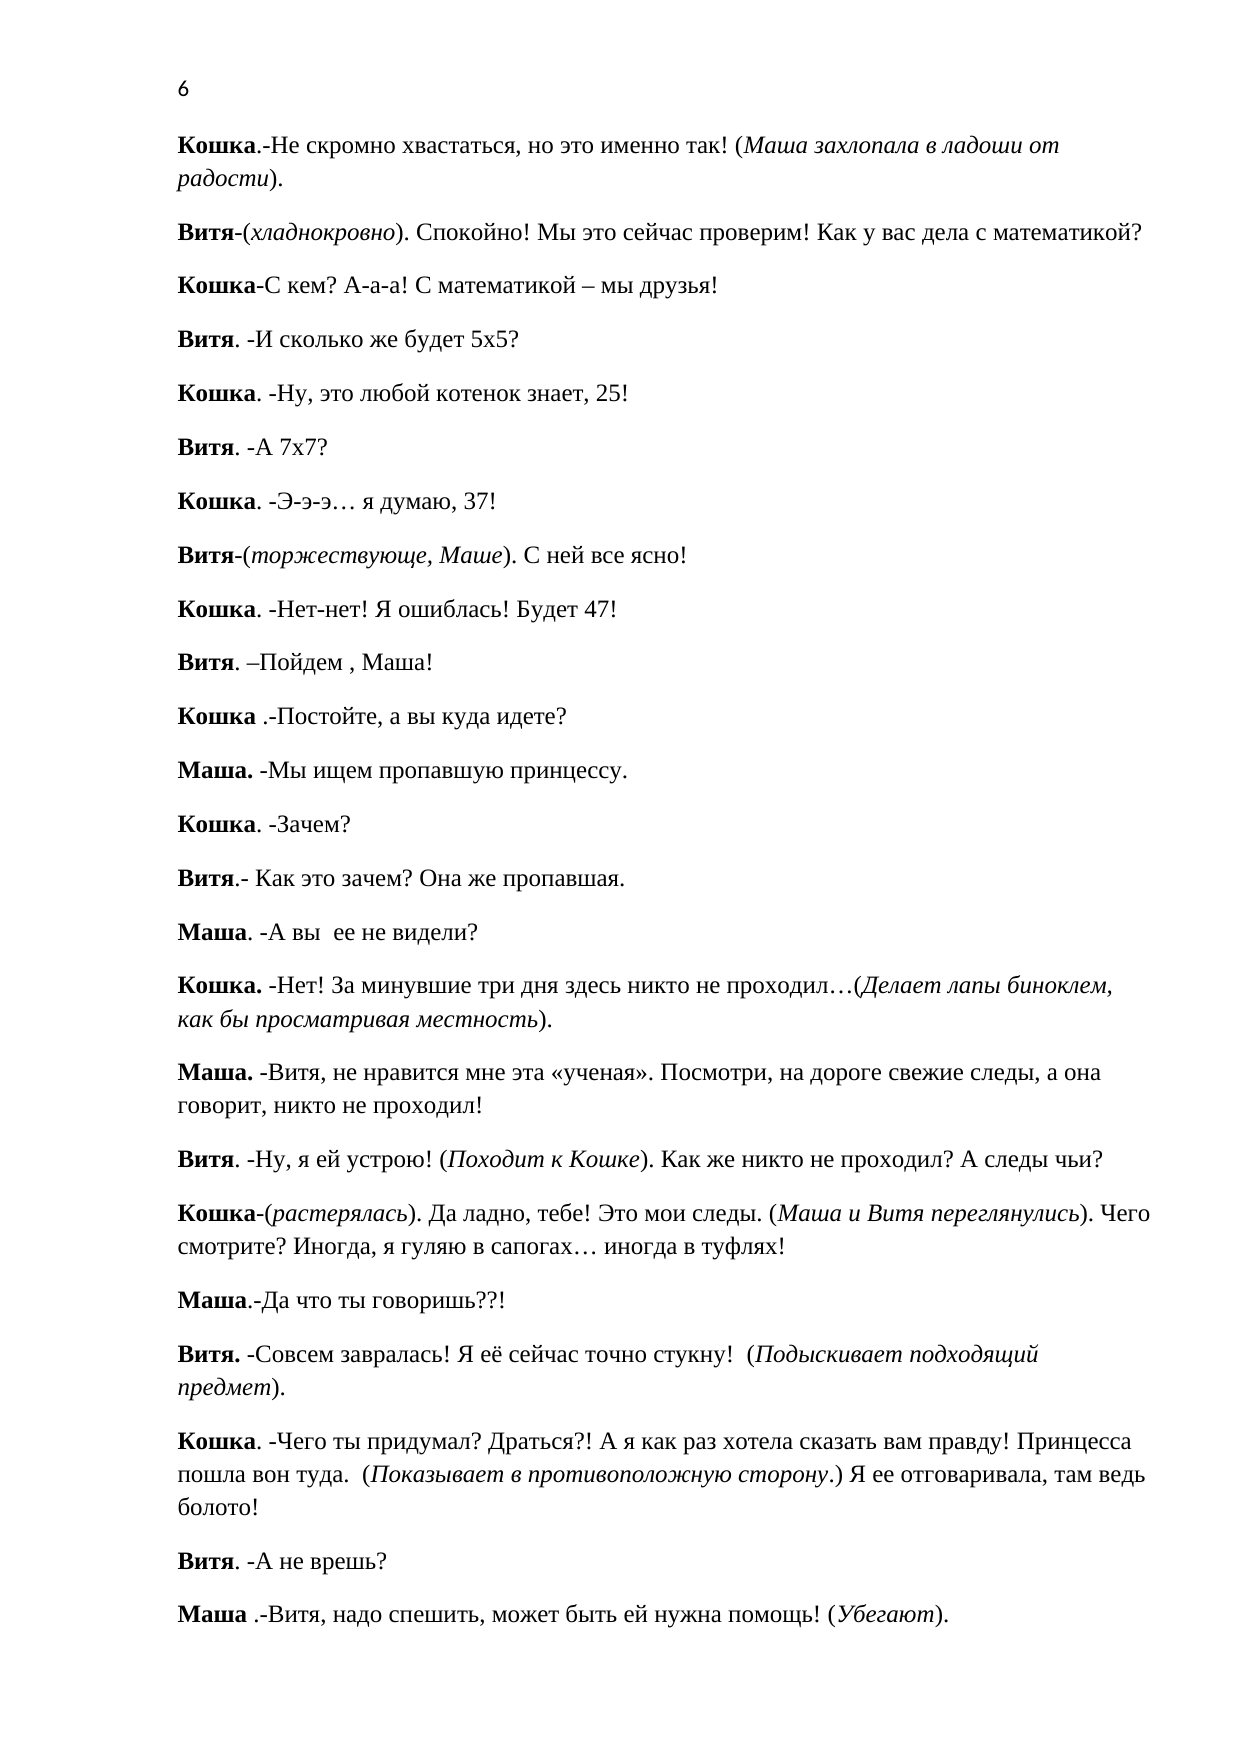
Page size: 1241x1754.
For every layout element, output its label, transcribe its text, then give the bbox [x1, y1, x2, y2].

text Витя.- Как это зачем? Она же пропавшая. [177, 863, 1152, 892]
text Витя. -И сколько же будет 5х5? [177, 324, 1152, 353]
text Маша. -Витя, не нравится мне эта «ученая». Посмотри, на дороге свежие следы, а она говорит, никто не проходил! [177, 1057, 1152, 1119]
text Кошка.-Не скромно хвастаться, но это именно так! (Маша захлопала в ладоши от радости). [177, 130, 1152, 192]
text Витя. -А не врешь? [177, 1546, 1152, 1574]
text Кошка. -Нет-нет! Я ошиблась! Будет 47! [177, 594, 1152, 622]
text Витя. –Пойдем , Маша! [177, 647, 1152, 676]
text Маша .-Витя, надо спешить, может быть ей нужна помощь! (Убегают). [177, 1599, 1152, 1628]
text Кошка. -Нет! За минувшие три дня здесь никто не проходил…(Делает лапы биноклем, как бы просматривая местность). [177, 971, 1152, 1032]
text Кошка. -Зачем? [177, 809, 1152, 838]
text Кошка-С кем? А-а-а! С математикой – мы друзья! [177, 271, 1152, 299]
text Маша.-Да что ты говоришь??! [177, 1285, 1152, 1314]
text Кошка .-Постойте, а вы куда идете? [177, 701, 1152, 730]
text Кошка. -Чего ты придумал? Драться?! А я как раз хотела сказать вам правду! Принцесса пошла вон туда. (Показывает в противоположную сторону.) Я ее отговаривала, там ведь болото! [177, 1426, 1152, 1521]
text Витя-(торжествующе, Маше). С ней все ясно! [177, 540, 1152, 568]
text Кошка. -Ну, это любой котенок знает, 25! [177, 378, 1152, 407]
text Маша. -А вы ее не видели? [177, 917, 1152, 946]
text Витя. -Совсем завралась! Я её сейчас точно стукну! (Подыскивает подходящий предмет). [177, 1339, 1152, 1401]
text Витя. -Ну, я ей устрою! (Походит к Кошке). Как же никто не проходил? А следы чьи? [177, 1144, 1152, 1173]
text Витя. -А 7х7? [177, 432, 1152, 461]
text Маша. -Мы ищем пропавшую принцессу. [177, 755, 1152, 784]
text Кошка-(растерялась). Да ладно, тебе! Это мои следы. (Маша и Витя переглянулись). Чего смотрите? Иногда, я гуляю в сапогах… иногда в туфлях! [177, 1198, 1152, 1260]
text Витя-(хладнокровно). Спокойно! Мы это сейчас проверим! Как у вас дела с математикой? [177, 217, 1152, 245]
text Кошка. -Э-э-э… я думаю, 37! [177, 486, 1152, 515]
